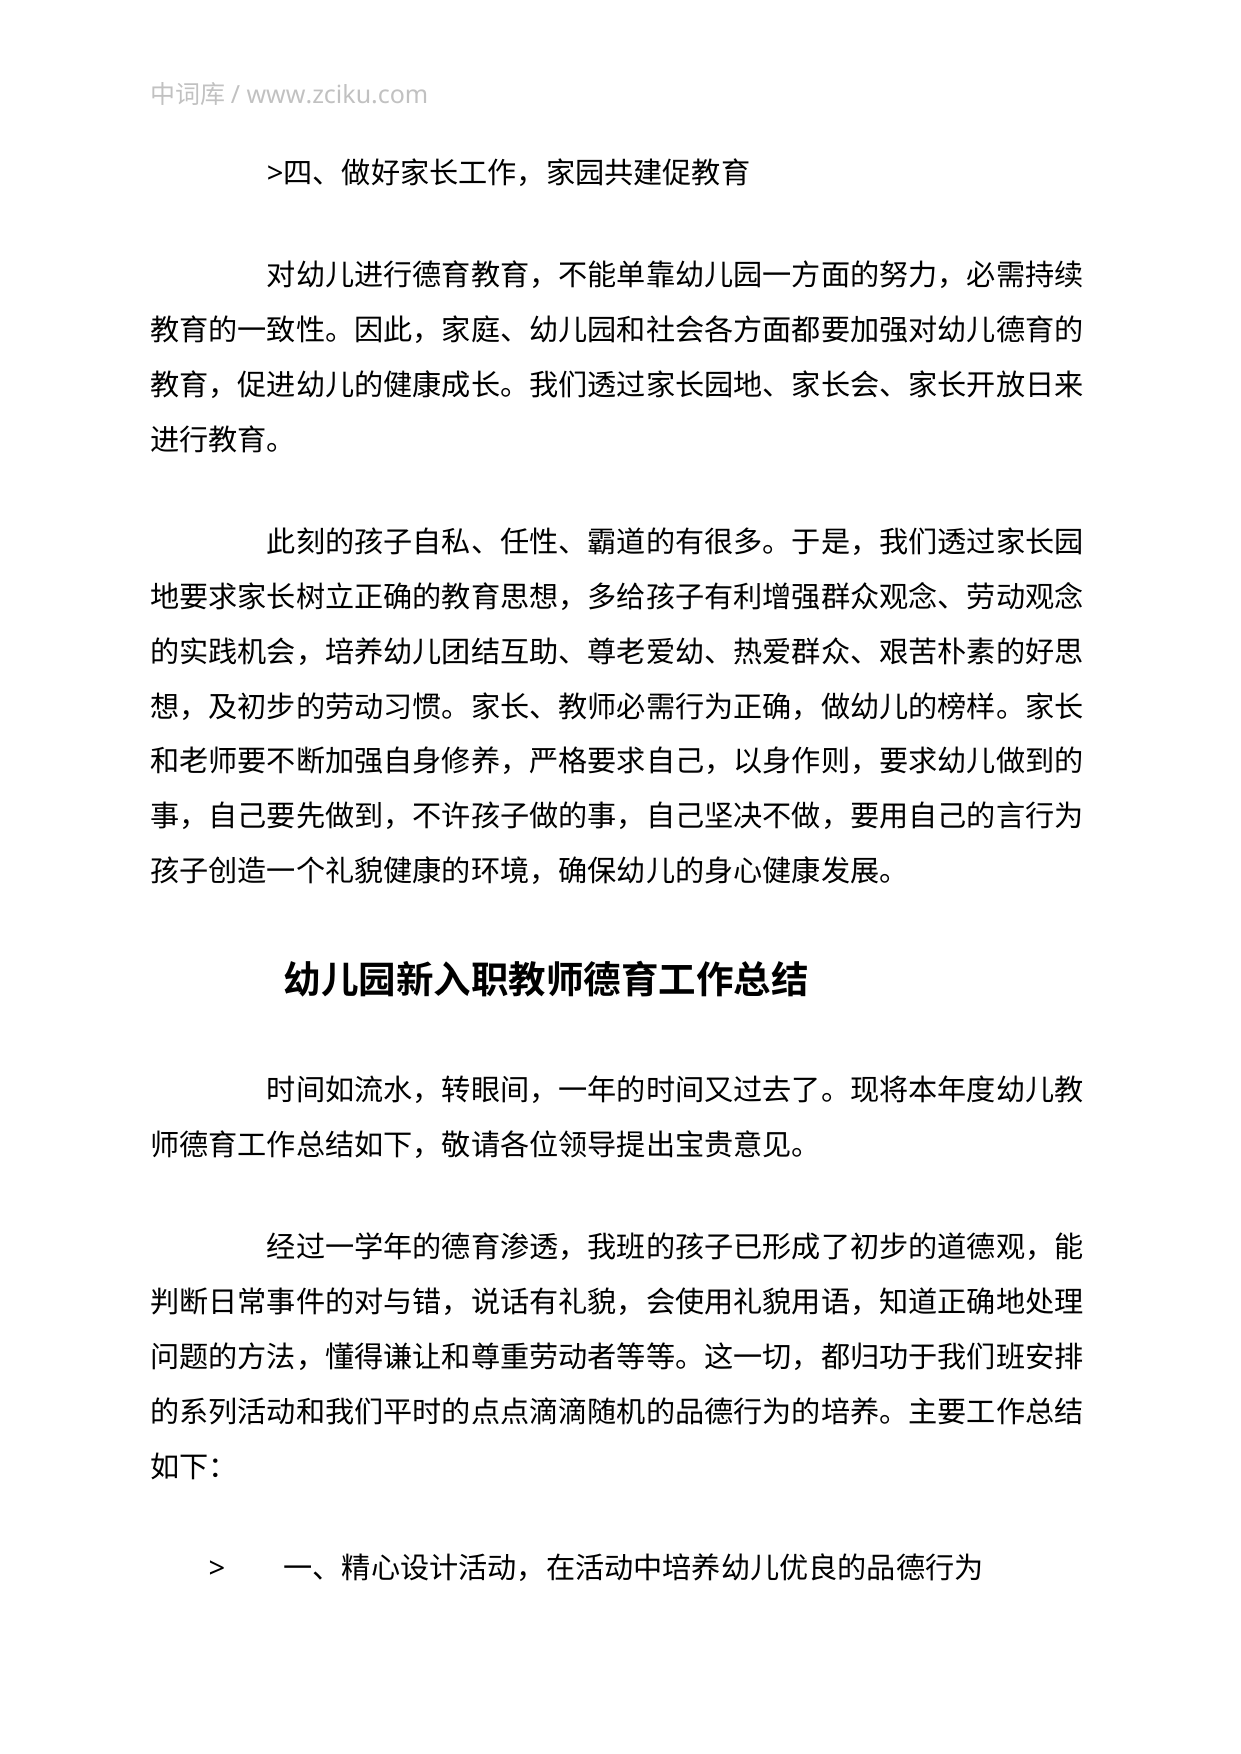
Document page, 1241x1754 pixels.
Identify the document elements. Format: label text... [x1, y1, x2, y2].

text 时间如流水，转眼间，一年的时间又过去了。现将本年度幼儿教师德育工作总结如下，敬请各位领导提出宝贵意见。 [150, 1067, 1090, 1164]
text 幼儿园新入职教师德育工作总结 [150, 949, 1090, 1004]
text >四、做好家长工作，家园共建促教育 [150, 150, 1090, 192]
text 此刻的孩子自私、任性、霸道的有很多。于是，我们透过家长园地要求家长树立正确的教育思想，多给孩子有利增强群众观念、劳动观念的实践机会，培养幼儿团结互助、尊老爱幼、热爱群众、艰苦朴素的好思想，及初步的劳动习惯。家长、教师必需行为正确，做幼儿的榜样。家长和老师要不断加强自身修养，严格要求自己，以身作则，要求幼儿做到的事，自己要先做到，不许孩子做的事，自己坚决不做，要用自己的言行为孩子创造一个礼貌健康的环境，确保幼儿的身心健康发展。 [150, 518, 1090, 890]
text 经过一学年的德育渗透，我班的孩子已形成了初步的道德观，能判断日常事件的对与错，说话有礼貌，会使用礼貌用语，知道正确地处理问题的方法，懂得谦让和尊重劳动者等等。这一切，都归功于我们班安排的系列活动和我们平时的点点滴滴随机的品德行为的培养。主要工作总结如下： [150, 1224, 1090, 1486]
text 对幼儿进行德育教育，不能单靠幼儿园一方面的努力，必需持续教育的一致性。因此，家庭、幼儿园和社会各方面都要加强对幼儿德育的教育，促进幼儿的健康成长。我们透过家长园地、家长会、家长开放日来进行教育。 [150, 252, 1090, 459]
text > 一、精心设计活动，在活动中培养幼儿优良的品德行为 [150, 1545, 1090, 1587]
